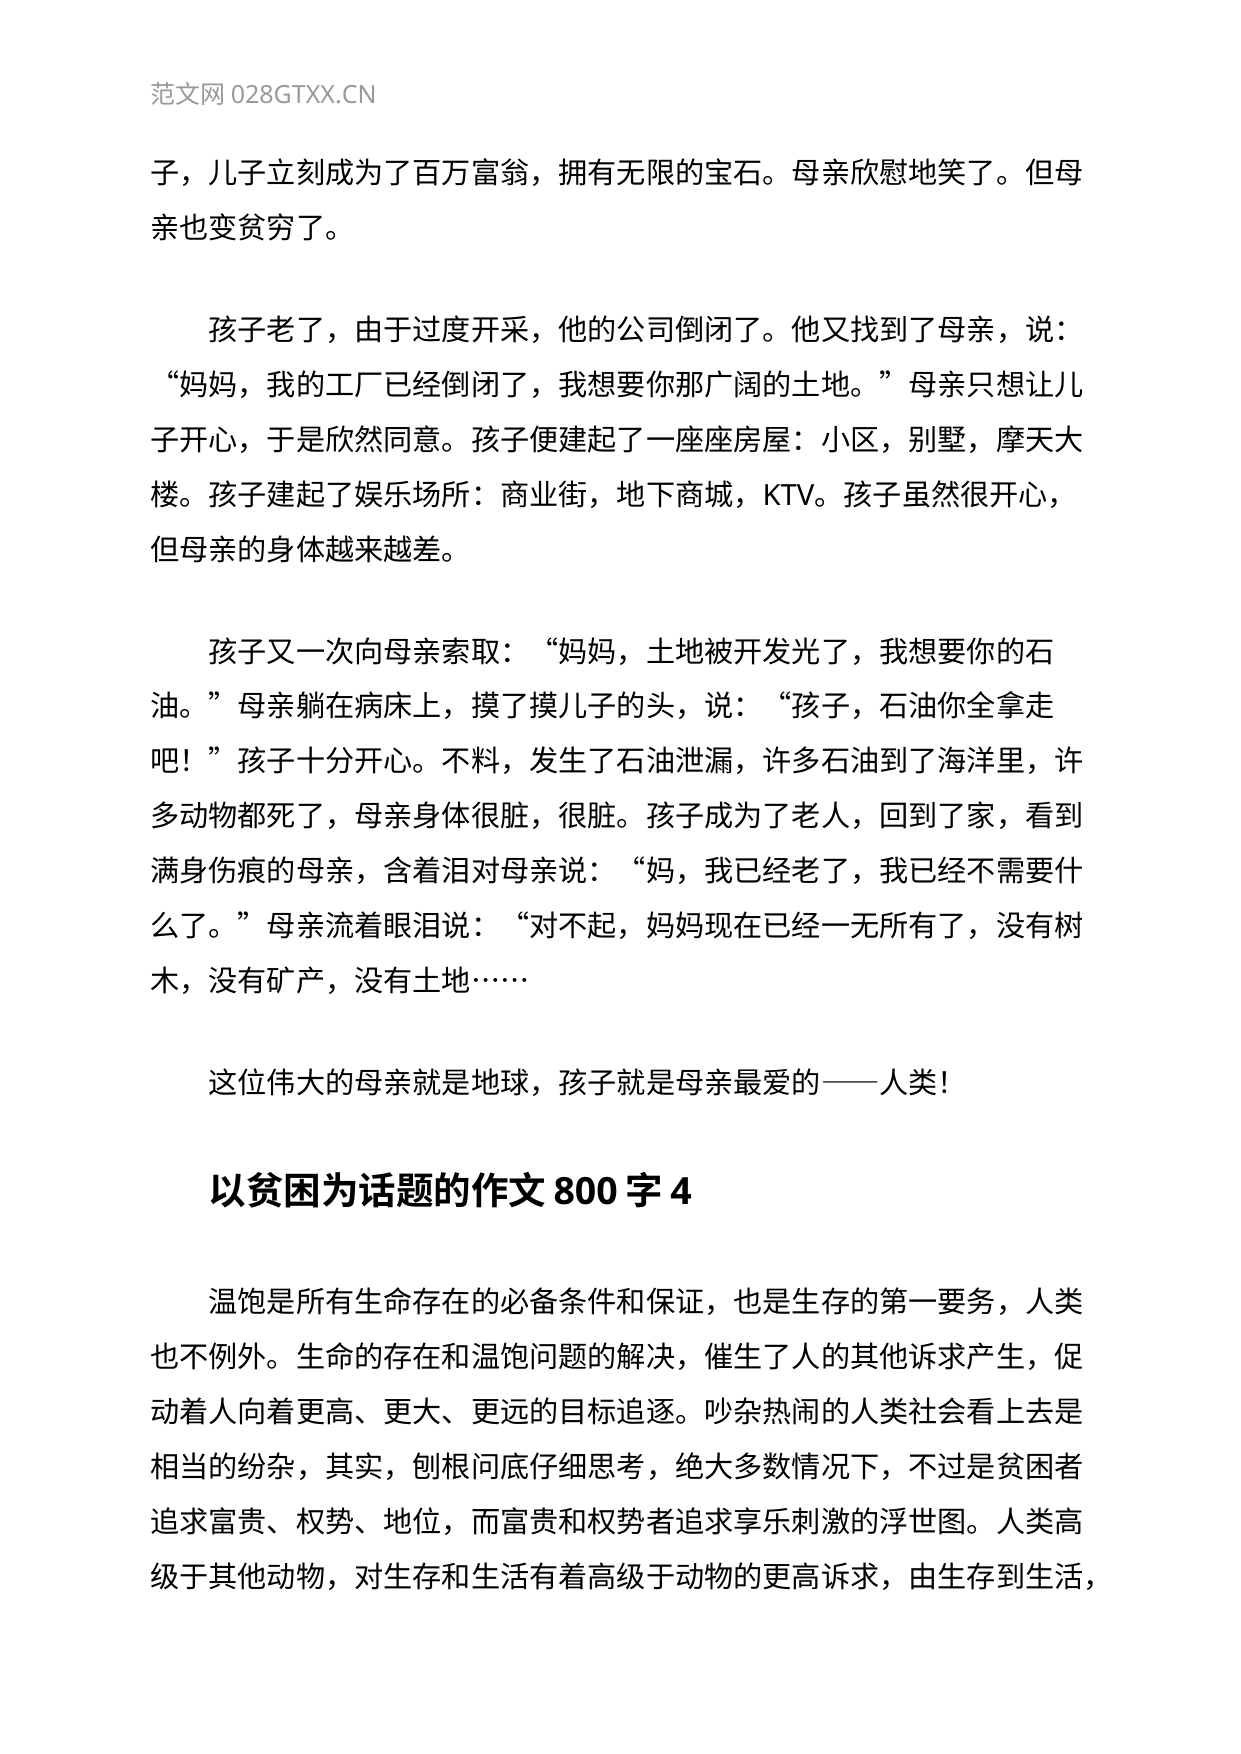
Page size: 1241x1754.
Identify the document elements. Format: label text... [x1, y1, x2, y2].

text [150, 150, 1090, 247]
text 孩子老了，由于过度开采，他的公司倒闭了。他又找到了母亲，说：“妈妈，我的工厂已经倒闭了，我想要你那广阔的土地。”母亲只想让儿子开心，于是欣然同意。孩子便建起了一座座房屋：小区，别墅，摩天大楼。孩子建起了娱乐场所：商业街，地下商城，KTV。孩子虽然很开心，但母亲的身体越来越差。 [150, 307, 1090, 569]
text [150, 1279, 1090, 1595]
text 以贫困为话题的作文800字4 [150, 1161, 1090, 1216]
text 这位伟大的母亲就是地球，孩子就是母亲最爱的——人类！ [150, 1059, 1090, 1102]
text 孩子又一次向母亲索取：“妈妈，土地被开发光了，我想要你的石油。”母亲躺在病床上，摸了摸儿子的头，说：“孩子，石油你全拿走吧！”孩子十分开心。不料，发生了石油泄漏，许多石油到了海洋里，许多动物都死了，母亲身体很脏，很脏。孩子成为了老人，回到了家，看到满身伤痕的母亲，含着泪对母亲说：“妈，我已经老了，我已经不需要什么了。”母亲流着眼泪说：“对不起，妈妈现在已经一无所有了，没有树木，没有矿产，没有土地…… [150, 628, 1090, 1000]
